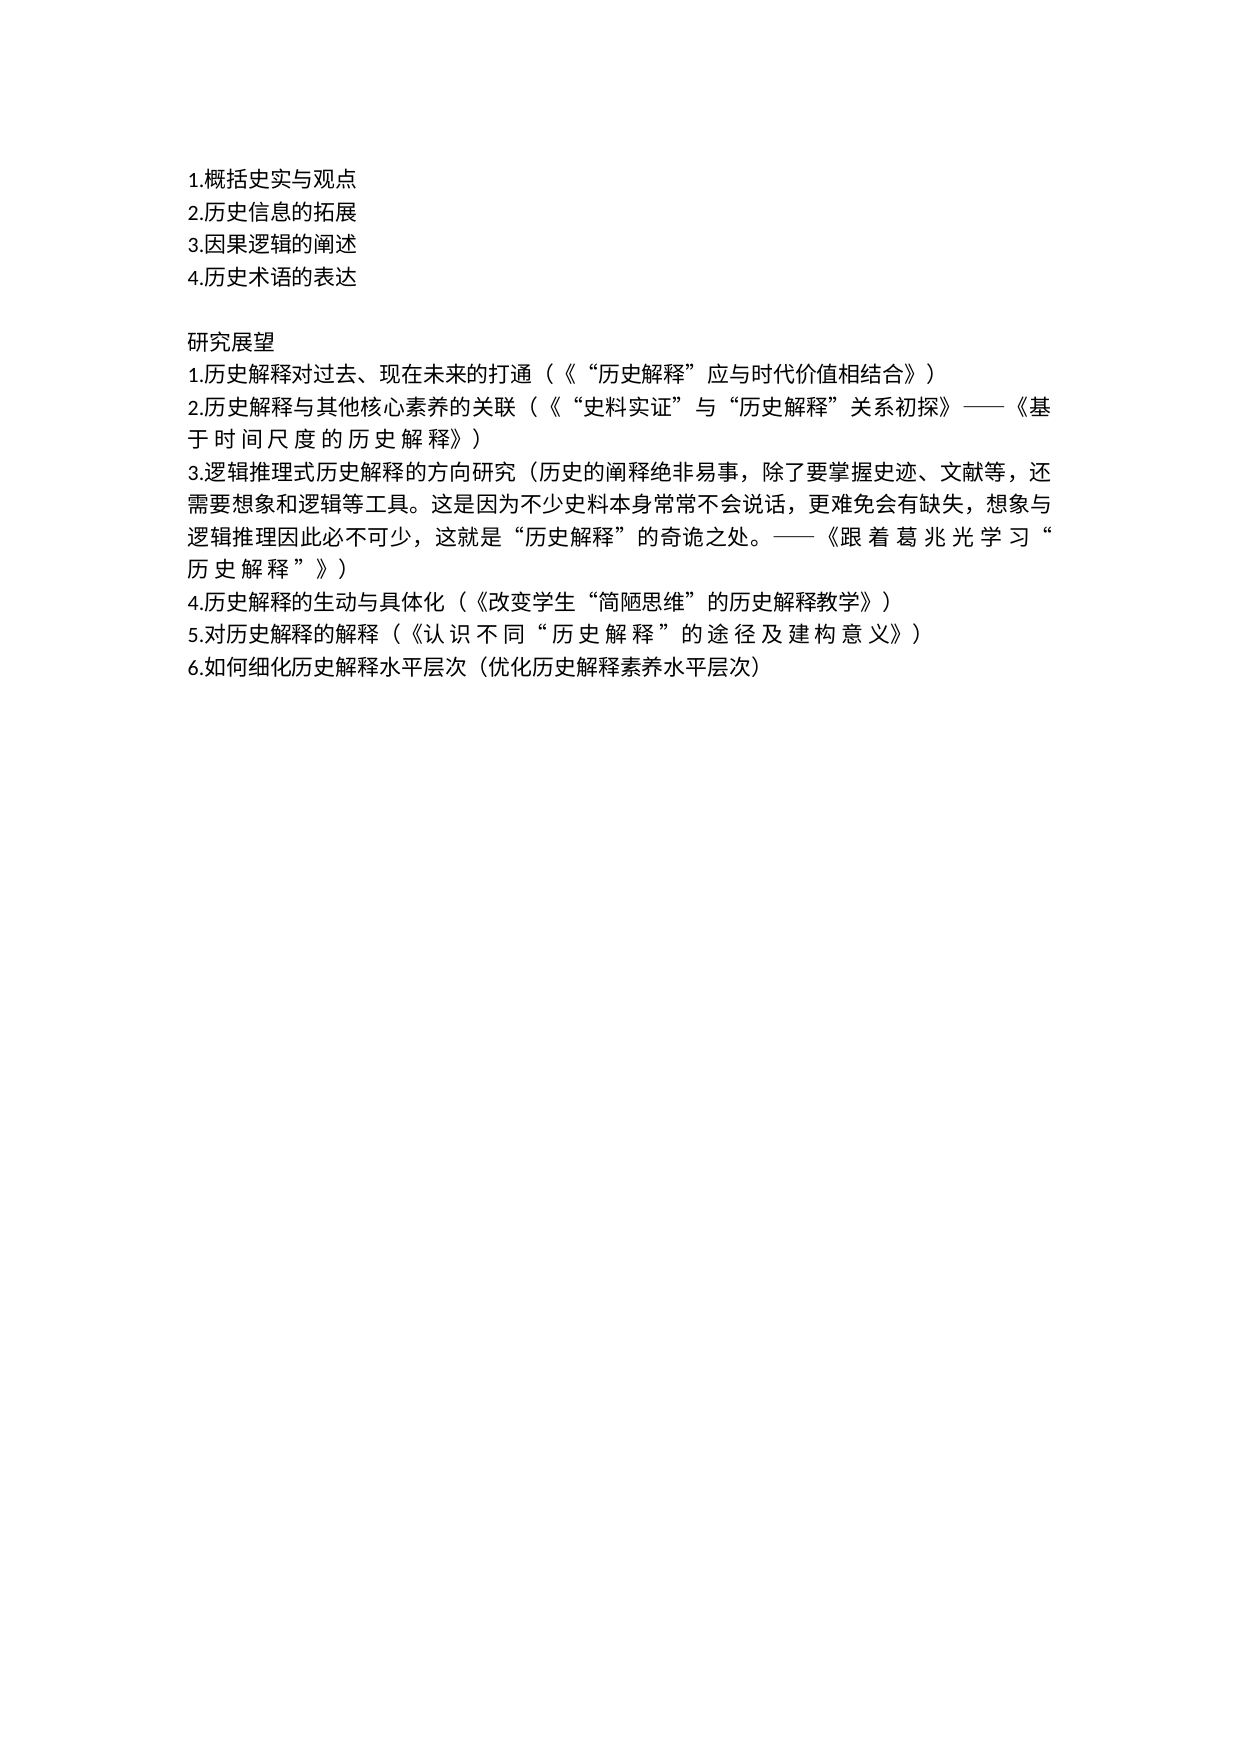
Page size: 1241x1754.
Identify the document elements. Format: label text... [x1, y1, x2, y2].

text 6.如何细化历史解释水平层次（优化历史解释素养水平层次） [187, 649, 1053, 682]
text 5.对历史解释的解释（《认 识 不 同“ 历 史 解 释 ”的 途 径 及 建 构 意 义》） [187, 617, 1053, 649]
text 4.历史解释的生动与具体化（《改变学生“简陋思维”的历史解释教学》） [187, 584, 1053, 617]
text 1.概括史实与观点 [187, 162, 1053, 194]
text 1.历史解释对过去、现在未来的打通（《“历史解释”应与时代价值相结合》） [187, 357, 1053, 389]
text 2.历史信息的拓展 [187, 194, 1053, 227]
text 3.逻辑推理式历史解释的方向研究（历史的阐释绝非易事，除了要掌握史迹、文献等，还需要想象和逻辑等工具。这是因为不少史料本身常常不会说话，更难免会有缺失，想象与逻辑推理因此必不可少，这就是“历史解释”的奇诡之处。——《跟 着 葛 兆 光 学 习“ 历 史 解 释 ”》） [187, 454, 1053, 584]
text 研究展望 [187, 324, 1053, 357]
text 4.历史术语的表达 [187, 259, 1053, 292]
text 3.因果逻辑的阐述 [187, 227, 1053, 259]
text 2.历史解释与其他核心素养的关联（《“史料实证”与“历史解释”关系初探》——《基 于 时 间 尺 度 的 历 史 解 释》） [187, 389, 1053, 454]
